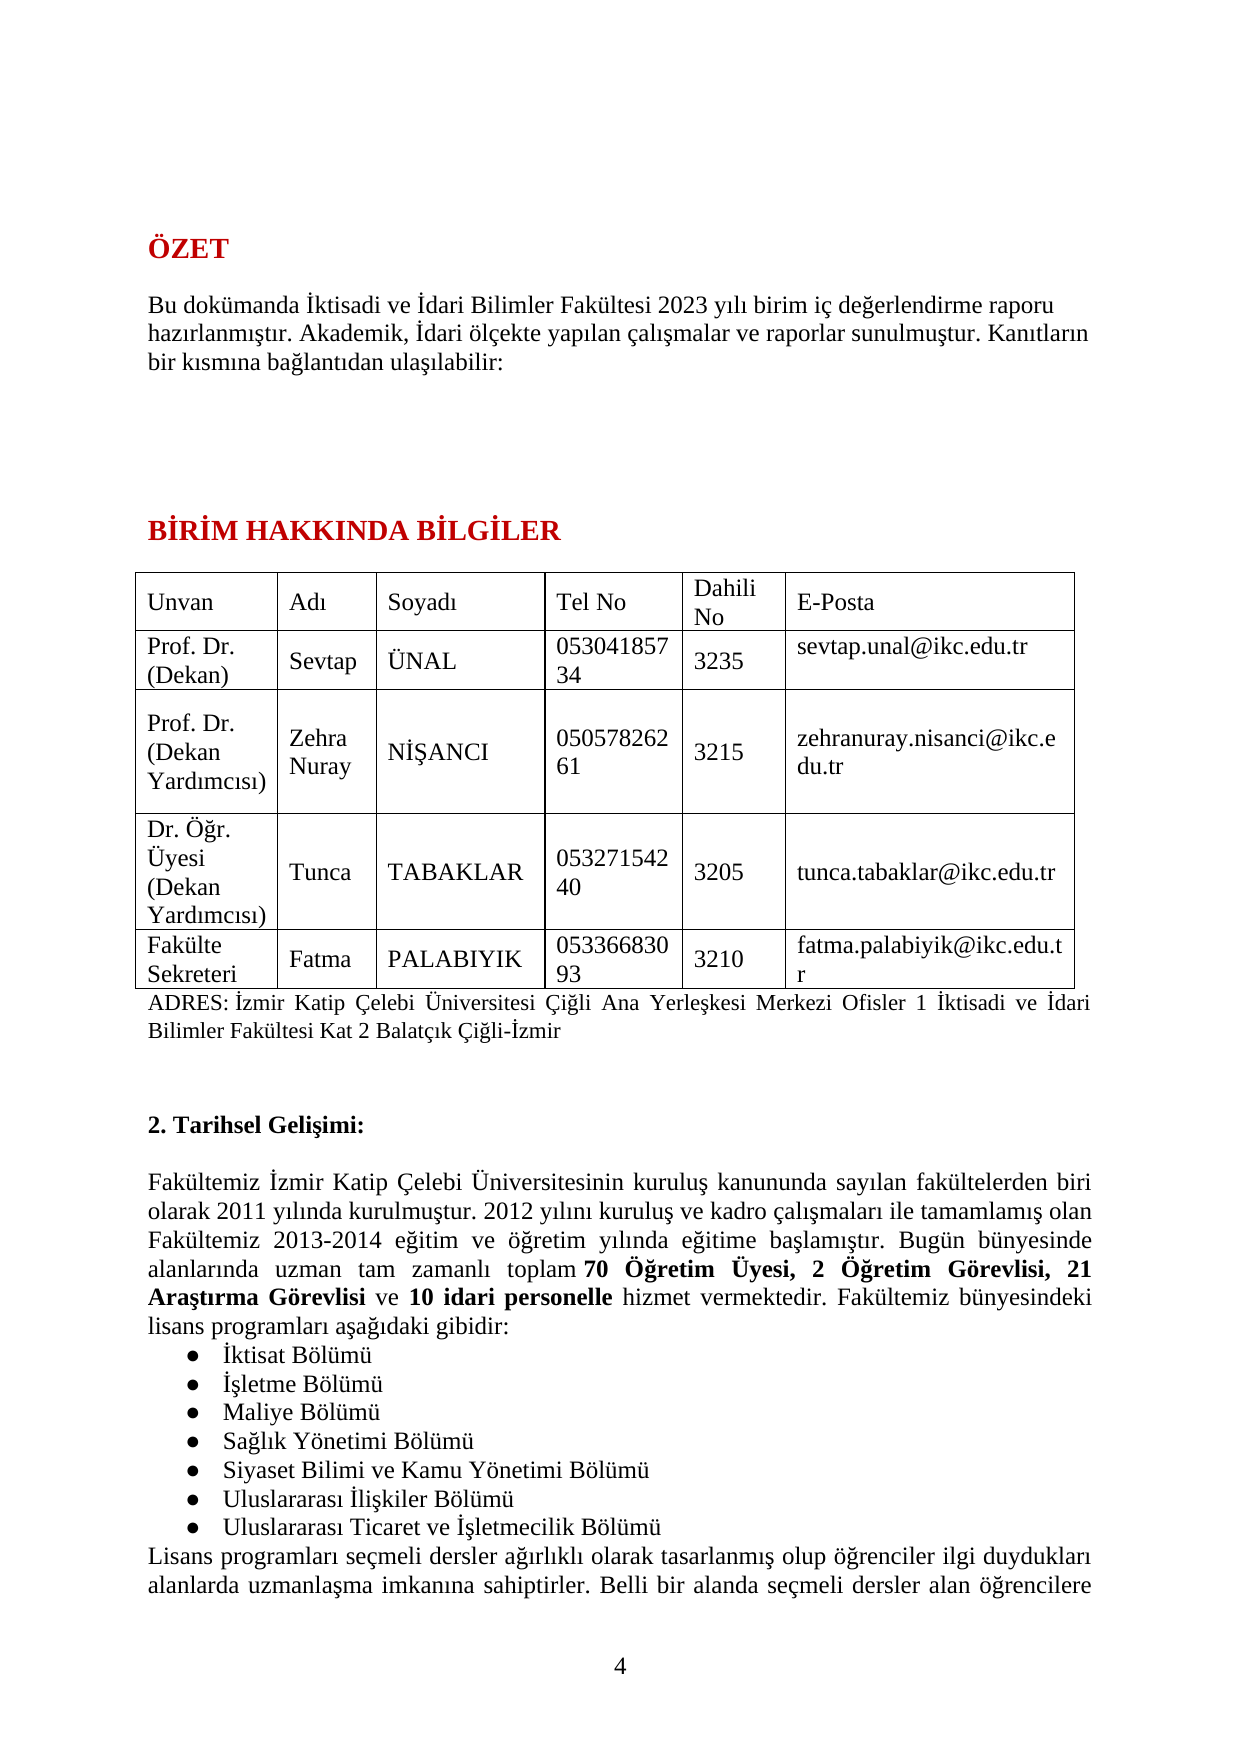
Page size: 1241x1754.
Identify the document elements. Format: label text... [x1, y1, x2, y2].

list İktisat Bölümü [185, 1340, 1093, 1369]
table_header E-Posta [786, 573, 1074, 630]
table_cell NİŞANCI [377, 690, 544, 813]
table_cell Fakülte Sekreteri [136, 930, 277, 988]
table_header Tel No [546, 573, 682, 630]
table_cell fatma.palabiyik@ikc.edu.tr [786, 930, 1074, 988]
list Siyaset Bilimi ve Kamu Yönetimi Bölümü [185, 1455, 1093, 1484]
table_cell 3205 [683, 814, 785, 929]
subtitle BİRİM HAKKINDA BİLGİLER [148, 513, 1093, 547]
table_cell Sevtap [278, 631, 376, 689]
table_cell sevtap.unal@ikc.edu.tr [786, 631, 1074, 689]
table_cell 3235 [683, 631, 785, 689]
table_cell zehranuray.nisanci@ikc.edu.tr [786, 690, 1074, 813]
text 2. Tarihsel Gelişimi: [148, 1110, 1093, 1139]
table_cell 3215 [683, 690, 785, 813]
list İşletme Bölümü [185, 1369, 1093, 1397]
table_header Dahili No [683, 573, 785, 630]
text Bu dokümanda İktisadi ve İdari Bilimler Fakültesi 2023 yılı birim iç değerlendirme raporu hazırlanmıştır. Akademik, İdari ölçekte yapılan çalışmalar ve raporlar sunulmuştur. Kanıtların bir kısmına bağlantıdan ulaşılabilir: [148, 290, 1093, 376]
table_cell tunca.tabaklar@ikc.edu.tr [786, 814, 1074, 929]
table_cell ÜNAL [377, 631, 544, 689]
text Fakültemiz İzmir Katip Çelebi Üniversitesinin kuruluş kanununda sayılan fakültelerden biri olarak 2011 yılında kurulmuştur. 2012 yılını kuruluş ve kadro çalışmaları ile tamamlamış olan Fakültemiz 2013-2014 eğitim ve öğretim yılında eğitime başlamıştır. Bugün bünyesinde alanlarında uzman tam zamanlı toplam 70 Öğretim Üyesi, 2 Öğretim Görevlisi, 21 Araştırma Görevlisi ve 10 idari personelle hizmet vermektedir. Fakültemiz bünyesindeki lisans programları aşağıdaki gibidir: [148, 1167, 1093, 1340]
table_cell 05327154240 [546, 814, 682, 929]
table_header Soyadı [377, 573, 544, 630]
table_cell Fatma [278, 930, 376, 988]
table_cell Zehra Nuray [278, 690, 376, 813]
table_cell 05304185734 [546, 631, 682, 689]
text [148, 1541, 1093, 1599]
table_cell Dr. Öğr. Üyesi (Dekan Yardımcısı) [136, 814, 277, 929]
table_header Adı [278, 573, 376, 630]
table_cell Tunca [278, 814, 376, 929]
table_cell Prof. Dr. (Dekan) [136, 631, 277, 689]
table_cell 05057826261 [546, 690, 682, 813]
table_cell 3210 [683, 930, 785, 988]
list Maliye Bölümü [185, 1397, 1093, 1426]
table_cell Prof. Dr. (Dekan Yardımcısı) [136, 690, 277, 813]
text ADRES: İzmir Katip Çelebi Üniversitesi Çiğli Ana Yerleşkesi Merkezi Ofisler 1 İktisadi ve İdari Bilimler Fakültesi Kat 2 Balatçık Çiğli-İzmir [148, 989, 1093, 1043]
list Sağlık Yönetimi Bölümü [185, 1426, 1093, 1455]
table_cell PALABIYIK [377, 930, 544, 988]
list Uluslararası İlişkiler Bölümü [185, 1484, 1093, 1512]
table_header Unvan [136, 573, 277, 630]
list Uluslararası Ticaret ve İşletmecilik Bölümü [185, 1512, 1093, 1541]
subtitle ÖZET [148, 231, 1093, 265]
table_cell TABAKLAR [377, 814, 544, 929]
table_cell 05336683093 [546, 930, 682, 988]
